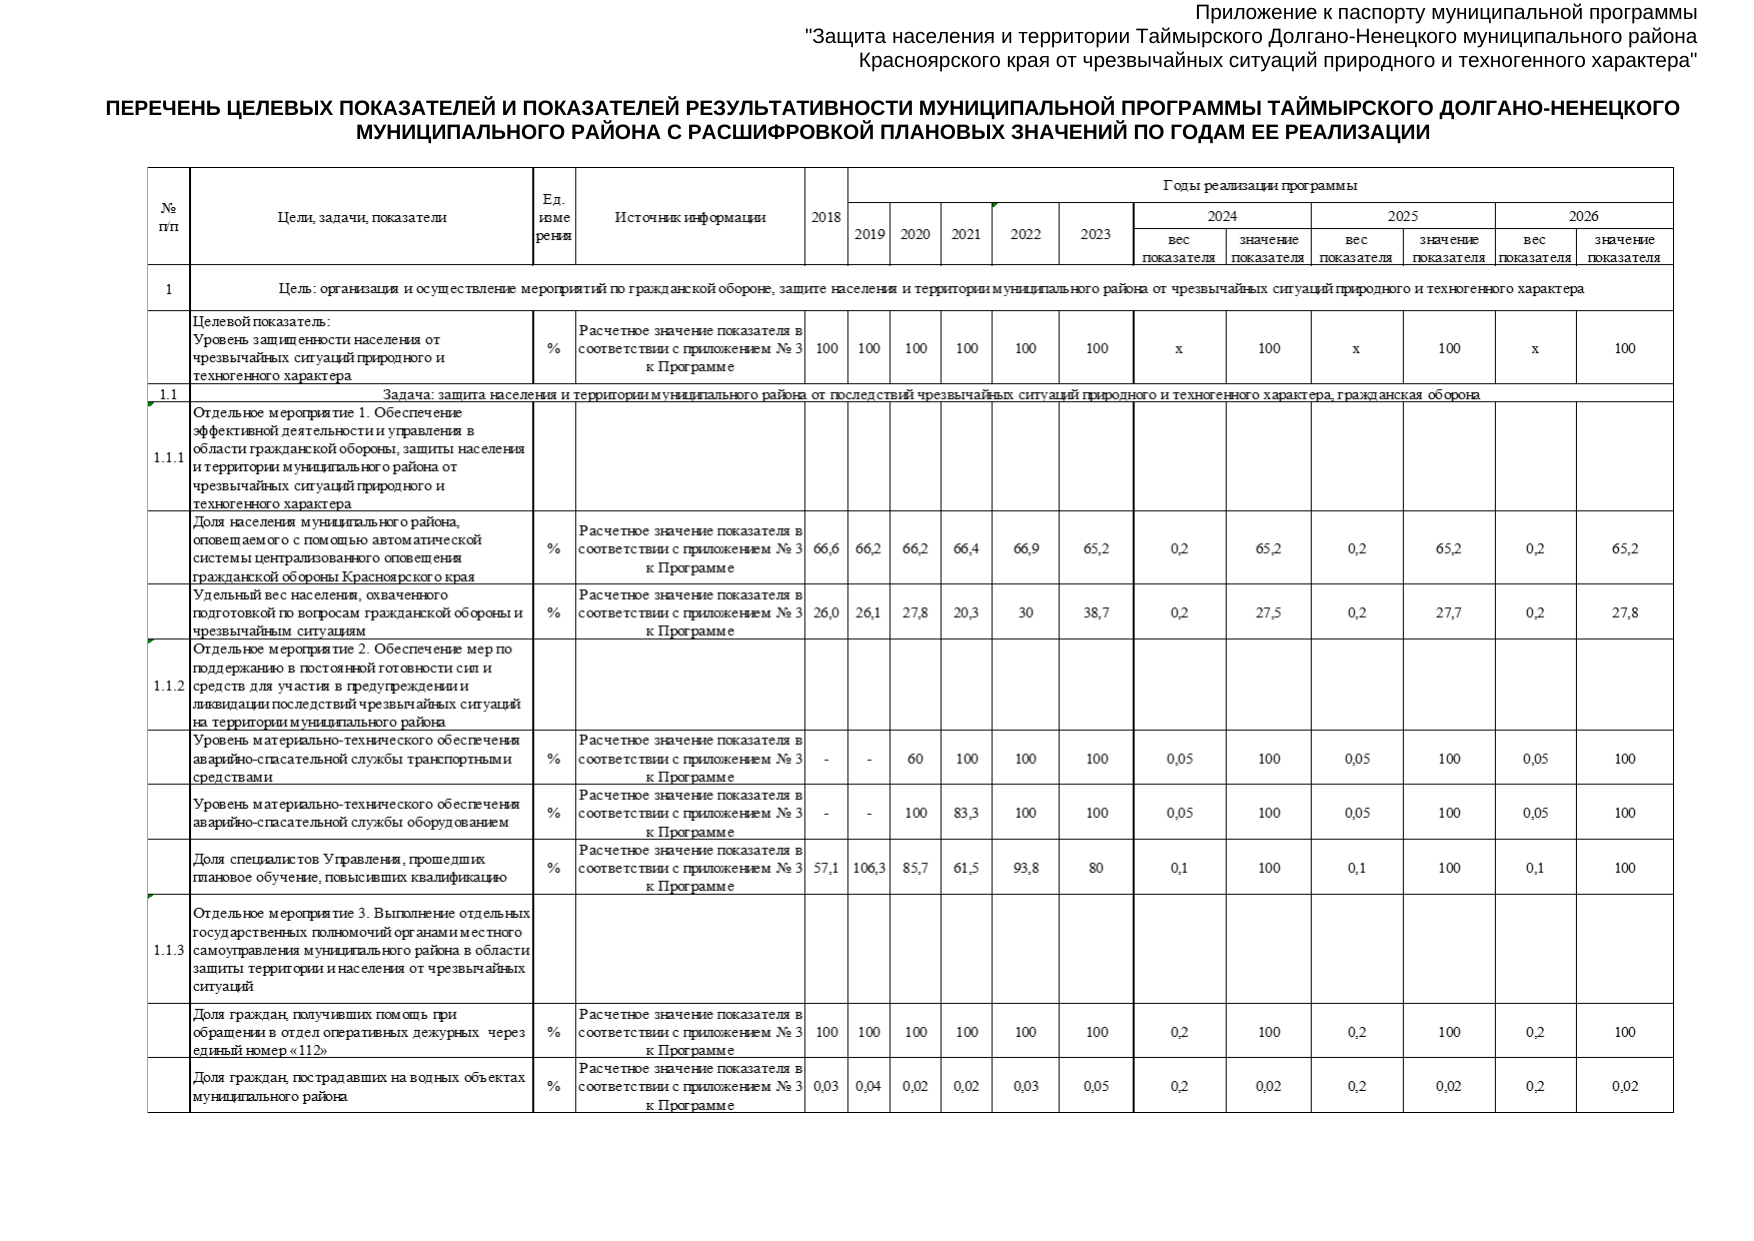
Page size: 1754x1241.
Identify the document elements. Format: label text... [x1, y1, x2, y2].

title ПЕРЕЧЕНЬ ЦЕЛЕВЫХ ПОКАЗАТЕЛЕЙ И ПОКАЗАТЕЛЕЙ РЕЗУЛЬТАТИВНОСТИ МУНИЦИПАЛЬНОЙ ПРОГРАММЫ ТАЙМЫРСКОГО ДОЛГАНО-НЕНЕЦКОГО [89, 96, 1698, 120]
title МУНИЦИПАЛЬНОГО РАЙОНА С РАСШИФРОВКОЙ ПЛАНОВЫХ ЗНАЧЕНИЙ ПО ГОДАМ ЕЕ РЕАЛИЗАЦИИ [89, 120, 1698, 144]
text "Защита населения и территории Таймырского Долгано-Ненецкого муниципального района [89, 24, 1698, 48]
text Красноярского края от чрезвычайных ситуаций природного и техногенного характера" [89, 48, 1698, 72]
text Приложение к паспорту муниципальной программы [89, 0, 1698, 24]
picture [147, 167, 1675, 1114]
